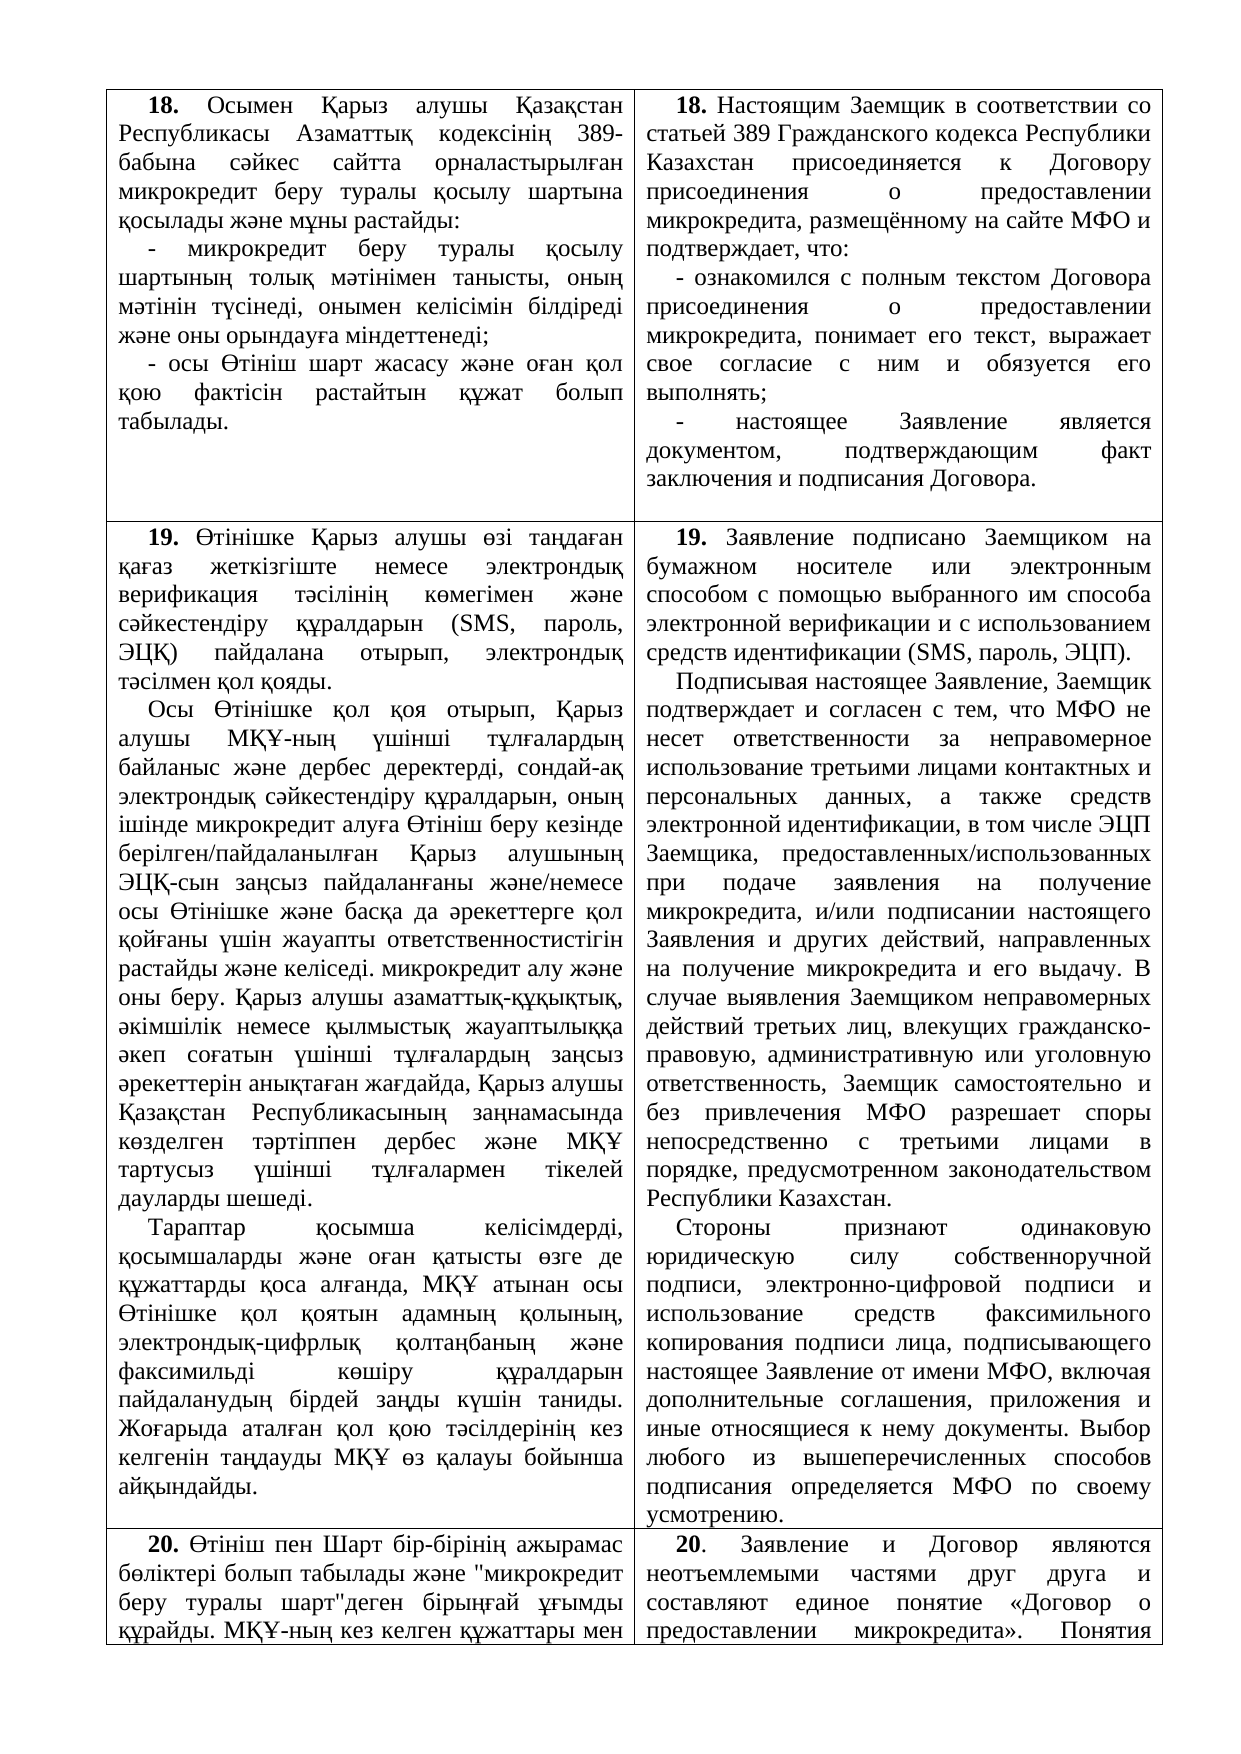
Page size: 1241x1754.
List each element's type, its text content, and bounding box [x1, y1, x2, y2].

table_cell 19. Өтінішке Қарыз алушы өзі таңдаған қағаз жеткізгіште немесе электрондық верификация тәсілінің көмегімен және сәйкестендіру құралдарын (SMS, пароль, ЭЦҚ) пайдалана отырып, электрондық тәсілмен қол қояды. Осы Өтінішке қол қоя отырып, Қарыз алушы МҚҰ-ның үшінші тұлғалардың байланыс және дербес деректерді, сондай-ақ электрондық сәйкестендіру құралдарын, оның ішінде микрокредит алуға Өтініш беру кезінде берілген/пайдаланылған Қарыз алушының ЭЦҚ-сын заңсыз пайдаланғаны және/немесе осы Өтінішке және басқа да әрекеттерге қол қойғаны үшін жауапты ответственностистігін растайды және келіседі. микрокредит алу және оны беру. Қарыз алушы азаматтық-құқықтық, әкімшілік немесе қылмыстық жауаптылыққа әкеп соғатын үшінші тұлғалардың заңсыз әрекеттерін анықтаған жағдайда, Қарыз алушы Қазақстан Республикасының заңнамасында көзделген тәртіппен дербес және МҚҰ тартусыз үшінші тұлғалармен тікелей дауларды шешеді. Тараптар қосымша келісімдерді, қосымшаларды және оған қатысты өзге де құжаттарды қоса алғанда, МҚҰ атынан осы Өтінішке қол қоятын адамның қолының, электрондық-цифрлық қолтаңбаның және факсимильді көшіру құралдарын пайдаланудың бірдей заңды күшін таниды. Жоғарыда аталған қол қою тәсілдерінің кез келгенін таңдауды МҚҰ өз қалауы бойынша айқындайды. [107, 522, 634, 1528]
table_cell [107, 1529, 634, 1644]
table_cell 18. Осымен Қарыз алушы Қазақстан Республикасы Азаматтық кодексінің 389-бабына сәйкес сайтта орналастырылған микрокредит беру туралы қосылу шартына қосылады және мұны растайды: - микрокредит беру туралы қосылу шартының толық мәтінімен танысты, оның мәтінін түсінеді, онымен келісімін білдіреді және оны орындауға міндеттенеді; - осы Өтініш шарт жасасу және оған қол қою фактісін растайтын құжат болып табылады. [107, 90, 634, 521]
table_cell 18. Настоящим Заемщик в соответствии со статьей 389 Гражданского кодекса Республики Казахстан присоединяется к Договору присоединения о предоставлении микрокредита, размещённому на сайте МФО и подтверждает, что: - ознакомился с полным текстом Договора присоединения о предоставлении микрокредита, понимает его текст, выражает свое согласие с ним и обязуется его выполнять; - настоящее Заявление является документом, подтверждающим факт заключения и подписания Договора. [635, 90, 1162, 521]
table_cell 19. Заявление подписано Заемщиком на бумажном носителе или электронным способом с помощью выбранного им способа электронной верификации и с использованием средств идентификации (SMS, пароль, ЭЦП). Подписывая настоящее Заявление, Заемщик подтверждает и согласен с тем, что МФО не несет ответственности за неправомерное использование третьими лицами контактных и персональных данных, а также средств электронной идентификации, в том числе ЭЦП Заемщика, предоставленных/использованных при подаче заявления на получение микрокредита, и/или подписании настоящего Заявления и других действий, направленных на получение микрокредита и его выдачу. В случае выявления Заемщиком неправомерных действий третьих лиц, влекущих гражданско-правовую, административную или уголовную ответственность, Заемщик самостоятельно и без привлечения МФО разрешает споры непосредственно с третьими лицами в порядке, предусмотренном законодательством Республики Казахстан. Стороны признают одинаковую юридическую силу собственноручной подписи, электронно-цифровой подписи и использование средств факсимильного копирования подписи лица, подписывающего настоящее Заявление от имени МФО, включая дополнительные соглашения, приложения и иные относящиеся к нему документы. Выбор любого из вышеперечисленных способов подписания определяется МФО по своему усмотрению. [635, 522, 1162, 1528]
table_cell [635, 1529, 1162, 1644]
